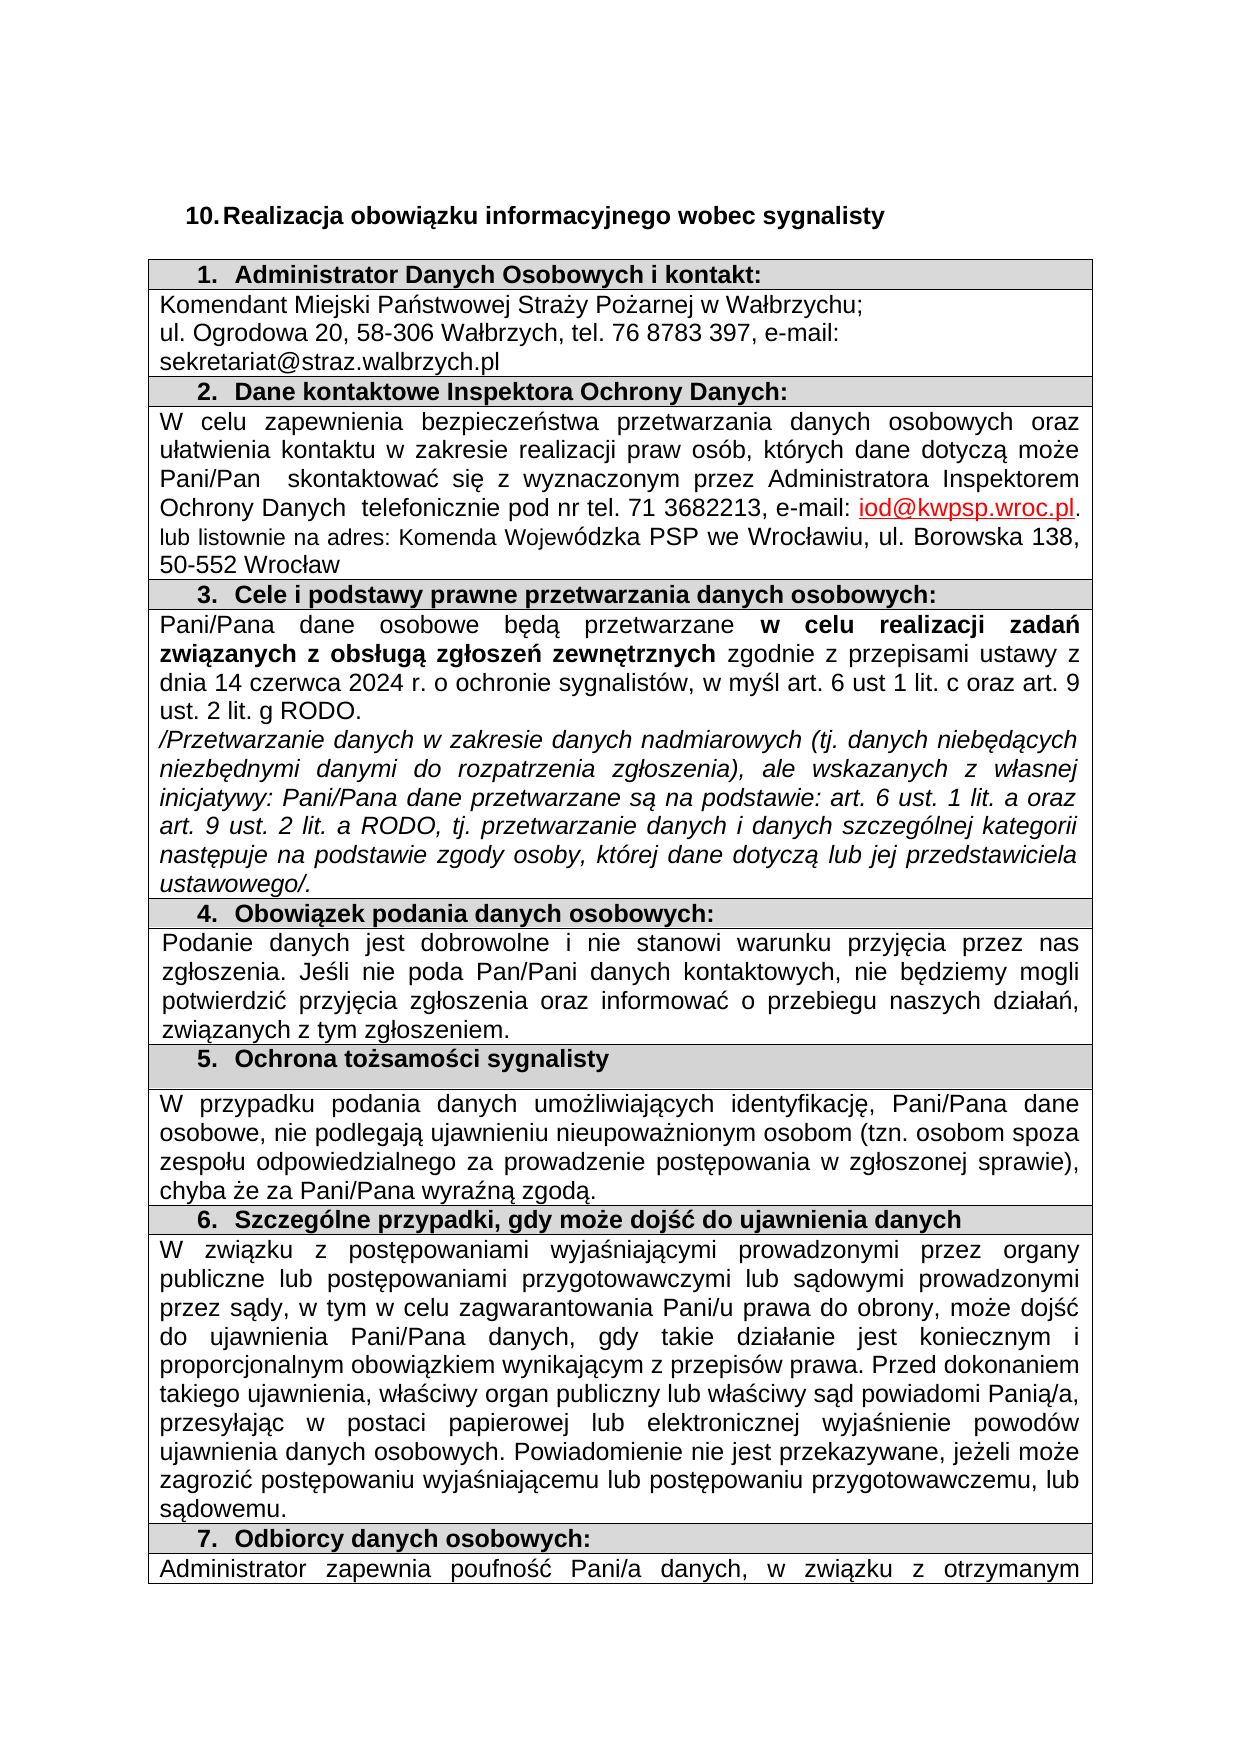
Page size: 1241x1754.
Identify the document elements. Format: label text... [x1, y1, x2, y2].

table_cell Podanie danych jest dobrowolne i nie stanowi warunku przyjęcia przez nas zgłoszenia. Jeśli nie poda Pan/Pani danych kontaktowych, nie będziemy mogli potwierdzić przyjęcia zgłoszenia oraz informować o przebiegu naszych działań, związanych z tym zgłoszeniem. [149, 929, 1092, 1043]
table_cell Dane kontaktowe Inspektora Ochrony Danych: [149, 377, 1092, 406]
table_cell Cele i podstawy prawne przetwarzania danych osobowych: [149, 580, 1092, 609]
table_cell W związku z postępowaniami wyjaśniającymi prowadzonymi przez organy publiczne lub postępowaniami przygotowawczymi lub sądowymi prowadzonymi przez sądy, w tym w celu zagwarantowania Pani/u prawa do obrony, może dojść do ujawnienia Pani/Pana danych, gdy takie działanie jest koniecznym i proporcjonalnym obowiązkiem wynikającym z przepisów prawa. Przed dokonaniem takiego ujawnienia, właściwy organ publiczny lub właściwy sąd powiadomi Panią/a, przesyłając w postaci papierowej lub elektronicznej wyjaśnienie powodów ujawnienia danych osobowych. Powiadomienie nie jest przekazywane, jeżeli może zagrozić postępowaniu wyjaśniającemu lub postępowaniu przygotowawczemu, lub sądowemu. [149, 1235, 1092, 1523]
table_cell Pani/Pana dane osobowe będą przetwarzane w celu realizacji zadań związanych z obsługą zgłoszeń zewnętrznych zgodnie z przepisami ustawy z dnia 14 czerwca 2024 r. o ochronie sygnalistów, w myśl art. 6 ust 1 lit. c oraz art. 9 ust. 2 lit. g RODO. /Przetwarzanie danych w zakresie danych nadmiarowych (tj. danych niebędących niezbędnymi danymi do rozpatrzenia zgłoszenia), ale wskazanych z własnej inicjatywy: Pani/Pana dane przetwarzane są na podstawie: art. 6 ust. 1 lit. a oraz art. 9 ust. 2 lit. a RODO, tj. przetwarzanie danych i danych szczególnej kategorii następuje na podstawie zgody osoby, której dane dotyczą lub jej przedstawiciela ustawowego/. [149, 610, 1092, 898]
table_header Administrator Danych Osobowych i kontakt: [149, 260, 1092, 289]
table_cell Komendant Miejski Państwowej Straży Pożarnej w Wałbrzychu; ul. Ogrodowa 20, 58-306 Wałbrzych, tel. 76 8783 397, e-mail: sekretariat@straz.walbrzych.pl [149, 290, 1092, 376]
table_cell Ochrona tożsamości sygnalisty [149, 1045, 1092, 1088]
table_cell Obowiązek podania danych osobowych: [149, 899, 1092, 927]
table_cell W przypadku podania danych umożliwiających identyfikację, Pani/Pana dane osobowe, nie podlegają ujawnieniu nieupoważnionym osobom (tzn. osobom spoza zespołu odpowiedzialnego za prowadzenie postępowania w zgłoszonej sprawie), chyba że za Pani/Pana wyraźną zgodą. [149, 1090, 1092, 1204]
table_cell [149, 1554, 1092, 1582]
list Realizacja obowiązku informacyjnego wobec sygnalisty [185, 201, 1093, 230]
table_cell W celu zapewnienia bezpieczeństwa przetwarzania danych osobowych oraz ułatwienia kontaktu w zakresie realizacji praw osób, których dane dotyczą może Pani/Pan skontaktować się z wyznaczonym przez Administratora Inspektorem Ochrony Danych telefonicznie pod nr tel. 71 3682213, e-mail: iod@kwpsp.wroc.pl. lub listownie na adres: Komenda Wojewódzka PSP we Wrocławiu, ul. Borowska 138, 50-552 Wrocław [149, 407, 1092, 579]
table_cell Odbiorcy danych osobowych: [149, 1524, 1092, 1553]
table_cell Szczególne przypadki, gdy może dojść do ujawnienia danych [149, 1206, 1092, 1234]
